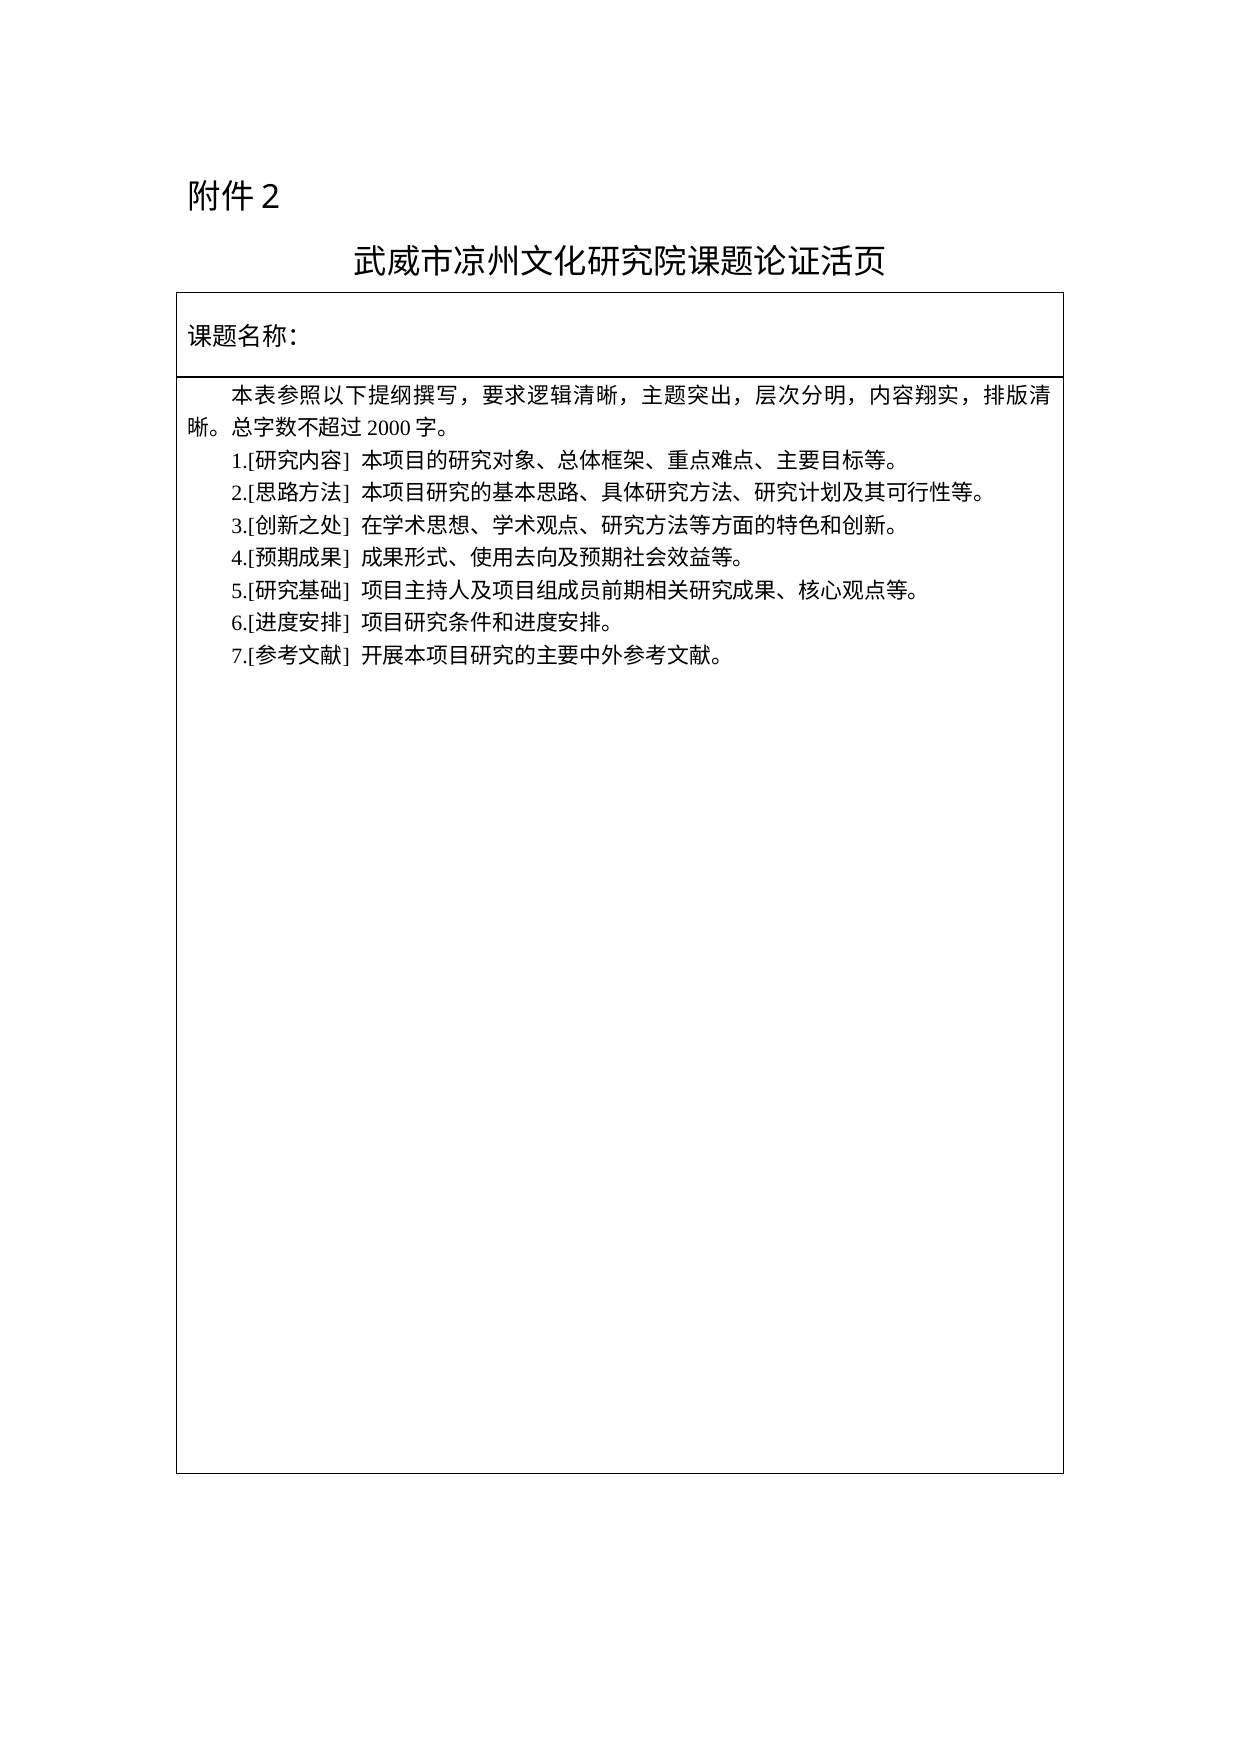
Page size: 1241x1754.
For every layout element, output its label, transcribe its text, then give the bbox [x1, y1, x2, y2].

table_cell 本表参照以下提纲撰写，要求逻辑清晰，主题突出，层次分明，内容翔实，排版清晰。总字数不超过2000字。 1.[研究内容] 本项目的研究对象、总体框架、重点难点、主要目标等。 2.[思路方法] 本项目研究的基本思路、具体研究方法、研究计划及其可行性等。 3.[创新之处] 在学术思想、学术观点、研究方法等方面的特色和创新。 4.[预期成果] 成果形式、使用去向及预期社会效益等。 5.[研究基础] 项目主持人及项目组成员前期相关研究成果、核心观点等。 6.[进度安排] 项目研究条件和进度安排。 7.[参考文献] 开展本项目研究的主要中外参考文献。 [177, 378, 1063, 1473]
text 武威市凉州文化研究院课题论证活页 [187, 227, 1053, 292]
text 附件2 [187, 162, 1053, 227]
table_header 课题名称： [177, 293, 1063, 376]
